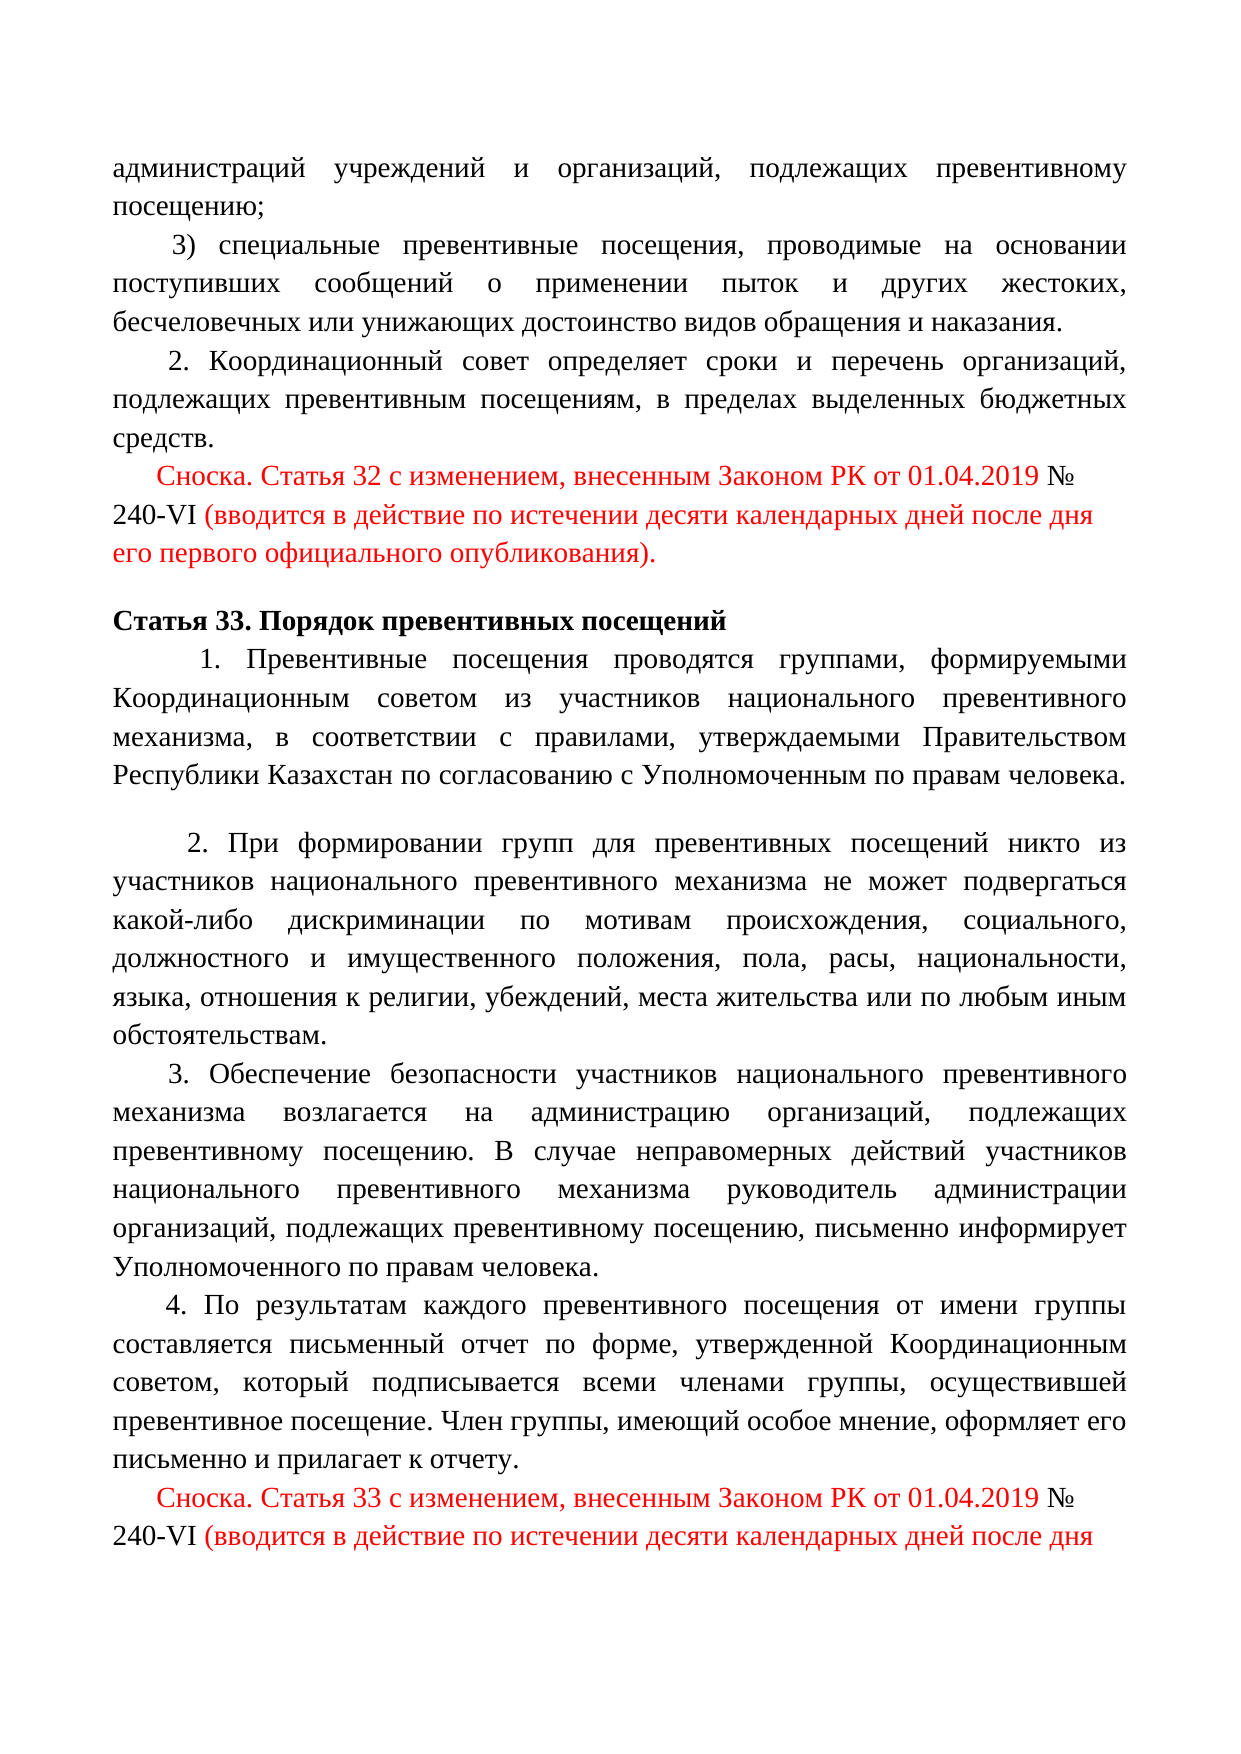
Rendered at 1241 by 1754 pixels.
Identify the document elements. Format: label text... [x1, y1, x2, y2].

text 3) специальные превентивные посещения, проводимые на основании поступивших сообщений о применении пыток и других жестоких, бесчеловечных или унижающих достоинство видов обращения и наказания. [112, 227, 1128, 338]
text 2. Координационный совет определяет сроки и перечень организаций, подлежащих превентивным посещениям, в пределах выделенных бюджетных средств. [112, 343, 1128, 453]
text 2. При формировании групп для превентивных посещений никто из участников национального превентивного механизма не может подвергаться какой-либо дискриминации по мотивам происхождения, социального, должностного и имущественного положения, пола, расы, национальности, языка, отношения к религии, убеждений, места жительства или по любым иным обстоятельствам. [112, 825, 1128, 1051]
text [112, 150, 1128, 222]
text 1. Превентивные посещения проводятся группами, формируемыми Координационным советом из участников национального превентивного механизма, в соответствии с правилами, утверждаемыми Правительством Республики Казахстан по согласованию с Уполномоченным по правам человека. [112, 642, 1128, 821]
text Сноска. Статья 32 с изменением, внесенным Законом РК от 01.04.2019 № 240-VI (вводится в действие по истечении десяти календарных дней после дня его первого официального опубликования). [112, 458, 1128, 599]
text Статья 33. Порядок превентивных посещений [112, 603, 1128, 637]
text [112, 1480, 1128, 1552]
text 3. Обеспечение безопасности участников национального превентивного механизма возлагается на администрацию организаций, подлежащих превентивному посещению. В случае неправомерных действий участников национального превентивного механизма руководитель администрации организаций, подлежащих превентивному посещению, письменно информирует Уполномоченного по правам человека. [112, 1056, 1128, 1282]
text 4. По результатам каждого превентивного посещения от имени группы составляется письменный отчет по форме, утвержденной Координационным советом, который подписывается всеми членами группы, осуществившей превентивное посещение. Член группы, имеющий особое мнение, оформляет его письменно и прилагает к отчету. [112, 1287, 1128, 1475]
